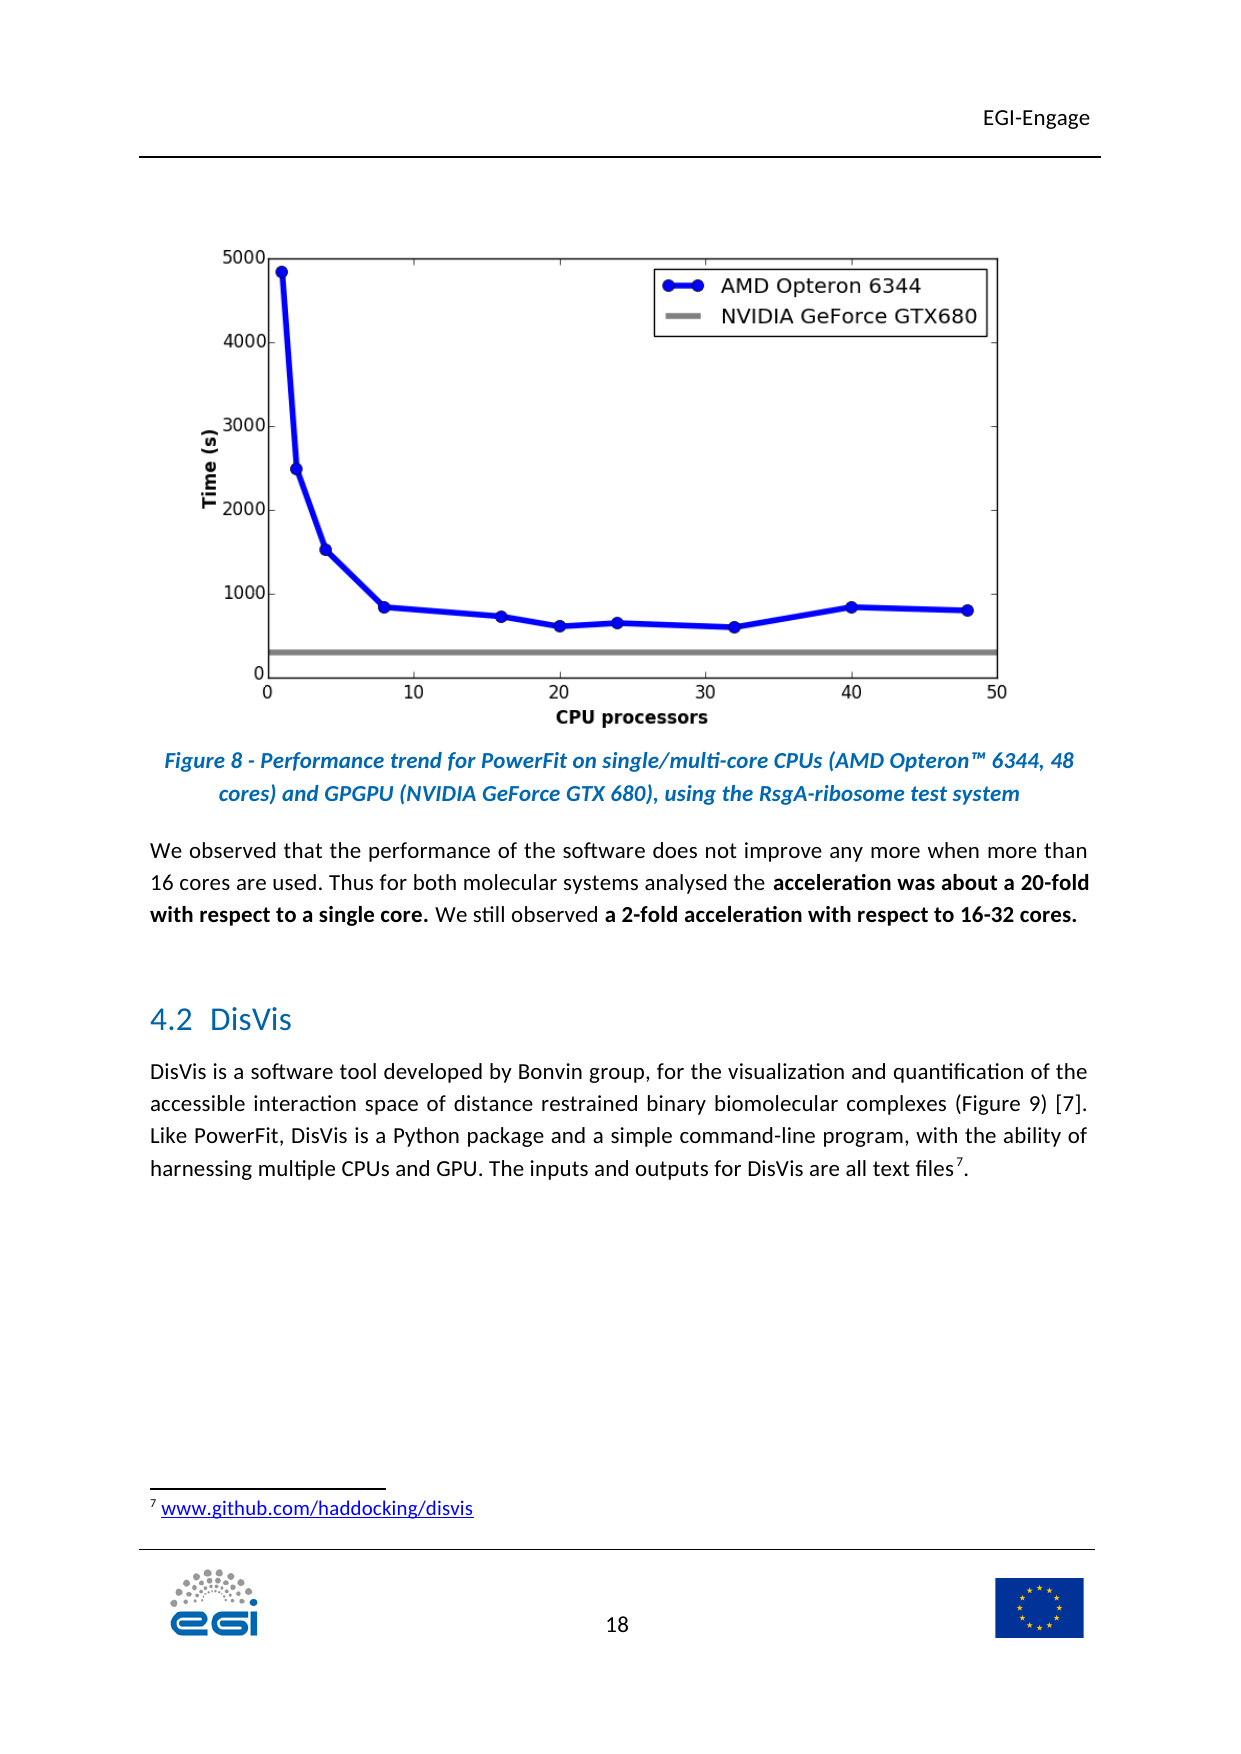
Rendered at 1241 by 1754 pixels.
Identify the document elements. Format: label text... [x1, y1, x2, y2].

text We observed that the performance of the software does not improve any more when more than 16 cores are used. Thus for both molecular systems analysed the acceleration was about a 20-fold with respect to a single core. We still observed a 2-fold acceleration with respect to 16-32 cores. [150, 836, 1090, 928]
text DisVis is a software tool developed by Bonvin group, for the visualization and quantification of the accessible interaction space of distance restrained binary biomolecular complexes (Figure 9) [7]. Like PowerFit, DisVis is a Python package and a simple command-line program, with the ability of harnessing multiple CPUs and GPU. The inputs and outputs for DisVis are all text files. [150, 1057, 1090, 1182]
picture [150, 1567, 276, 1638]
picture [995, 1578, 1084, 1638]
text Figure 8 - Performance trend for PowerFit on single/multi-core CPUs (AMD Opteron™ 6344, 48 cores) and GPGPU (NVIDIA GeForce GTX 680), using the RsgA-ribosome test system [150, 746, 1090, 807]
subtitle DisVis [150, 998, 1090, 1039]
